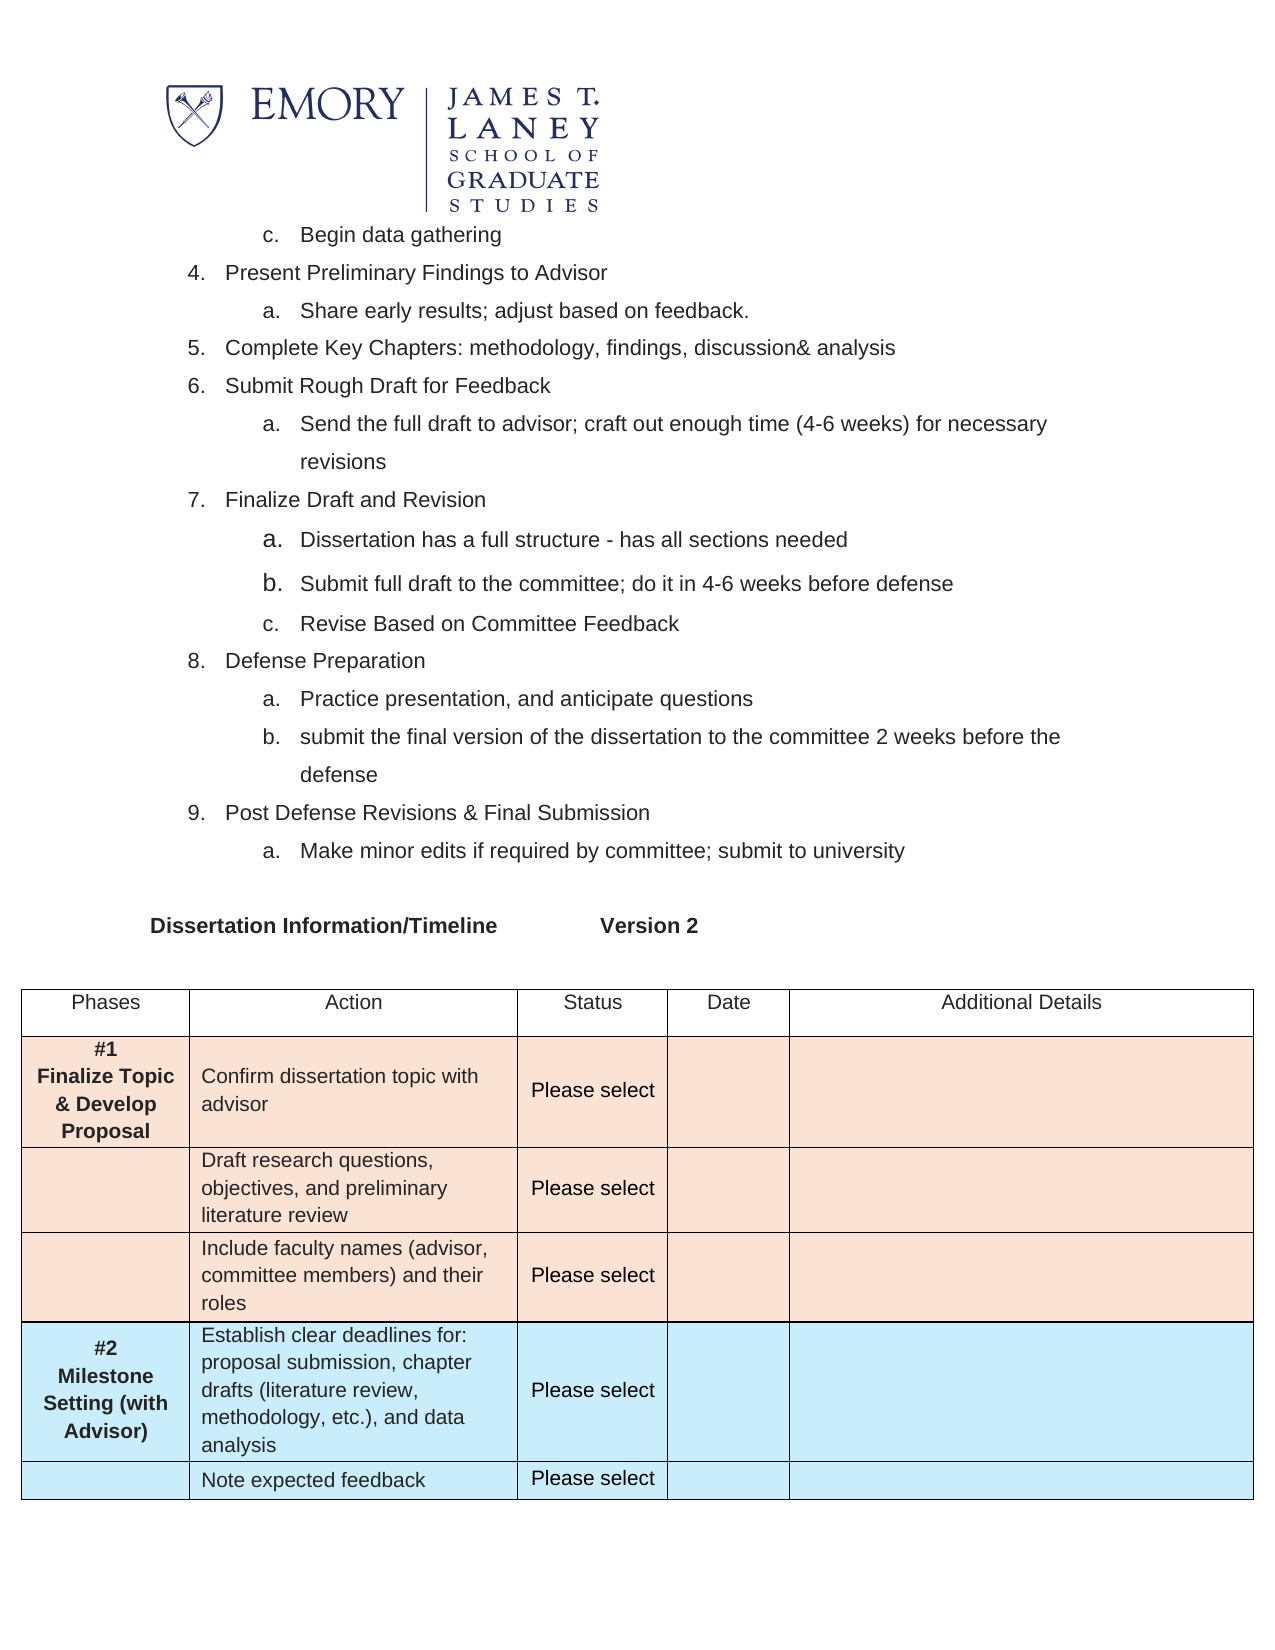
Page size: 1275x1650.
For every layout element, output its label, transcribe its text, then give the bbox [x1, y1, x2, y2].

table_cell Note expected feedback turnaround times (e.g., 2-4 weeks per review) [190, 1462, 517, 1499]
table_cell [518, 1462, 667, 1499]
list Make minor edits if required by committee; submit to university [262, 837, 1125, 863]
table_cell [668, 1323, 789, 1461]
table_cell [518, 1323, 667, 1461]
table_header Phases [22, 990, 189, 1036]
list Practice presentation, and anticipate questions [262, 686, 1125, 711]
table_cell [790, 1148, 1253, 1232]
table_cell [518, 1233, 667, 1321]
list Submit Rough Draft for Feedback [187, 373, 1125, 398]
list Begin data gathering [262, 222, 1125, 247]
table_cell Include faculty names (advisor, committee members) and their roles [190, 1233, 517, 1321]
picture [150, 75, 614, 222]
table_cell [668, 1148, 789, 1232]
table_cell [790, 1233, 1253, 1321]
list Revise Based on Committee Feedback [262, 611, 1125, 636]
list Post Defense Revisions & Final Submission [187, 800, 1125, 825]
table_cell #2 Milestone Setting (with Advisor) [22, 1323, 189, 1461]
table_cell Draft research questions, objectives, and preliminary literature review [190, 1148, 517, 1232]
table_cell [22, 1148, 189, 1232]
table_cell [668, 1233, 789, 1321]
table_cell [790, 1462, 1253, 1499]
text Dissertation Information/Timeline Version 2 [150, 913, 1125, 938]
table_cell [22, 1462, 189, 1499]
table_cell #1 Finalize Topic & Develop Proposal [22, 1037, 189, 1147]
table_cell Confirm dissertation topic with advisor [190, 1037, 517, 1147]
table_cell Establish clear deadlines for: proposal submission, chapter drafts (literature review, methodology, etc.), and data analysis [190, 1323, 517, 1461]
table_cell [668, 1037, 789, 1147]
table_header Date [668, 990, 789, 1036]
table_cell [668, 1462, 789, 1499]
table_header Status [518, 990, 667, 1036]
table_cell [518, 1148, 667, 1232]
table_cell [22, 1233, 189, 1321]
table_header Action [190, 990, 517, 1036]
table_cell [790, 1323, 1253, 1461]
table_cell [790, 1037, 1253, 1147]
subtitle Complete Key Chapters: methodology, findings, discussion& analysis [187, 335, 1125, 361]
list Present Preliminary Findings to Advisor [187, 260, 1125, 285]
table_header Additional Details [790, 990, 1253, 1036]
list Defense Preparation [187, 648, 1125, 674]
list Send the full draft to advisor; craft out enough time (4-6 weeks) for necessary revisions [262, 411, 1125, 474]
list Share early results; adjust based on feedback. [262, 297, 1125, 323]
list submit the final version of the dissertation to the committee 2 weeks before the defense [262, 724, 1125, 787]
list Submit full draft to the committee; do it in 4-6 weeks before defense [262, 567, 1125, 596]
table_cell [518, 1037, 667, 1147]
list Dissertation has a full structure - has all sections needed [262, 524, 1125, 553]
list Finalize Draft and Revision [187, 487, 1125, 512]
